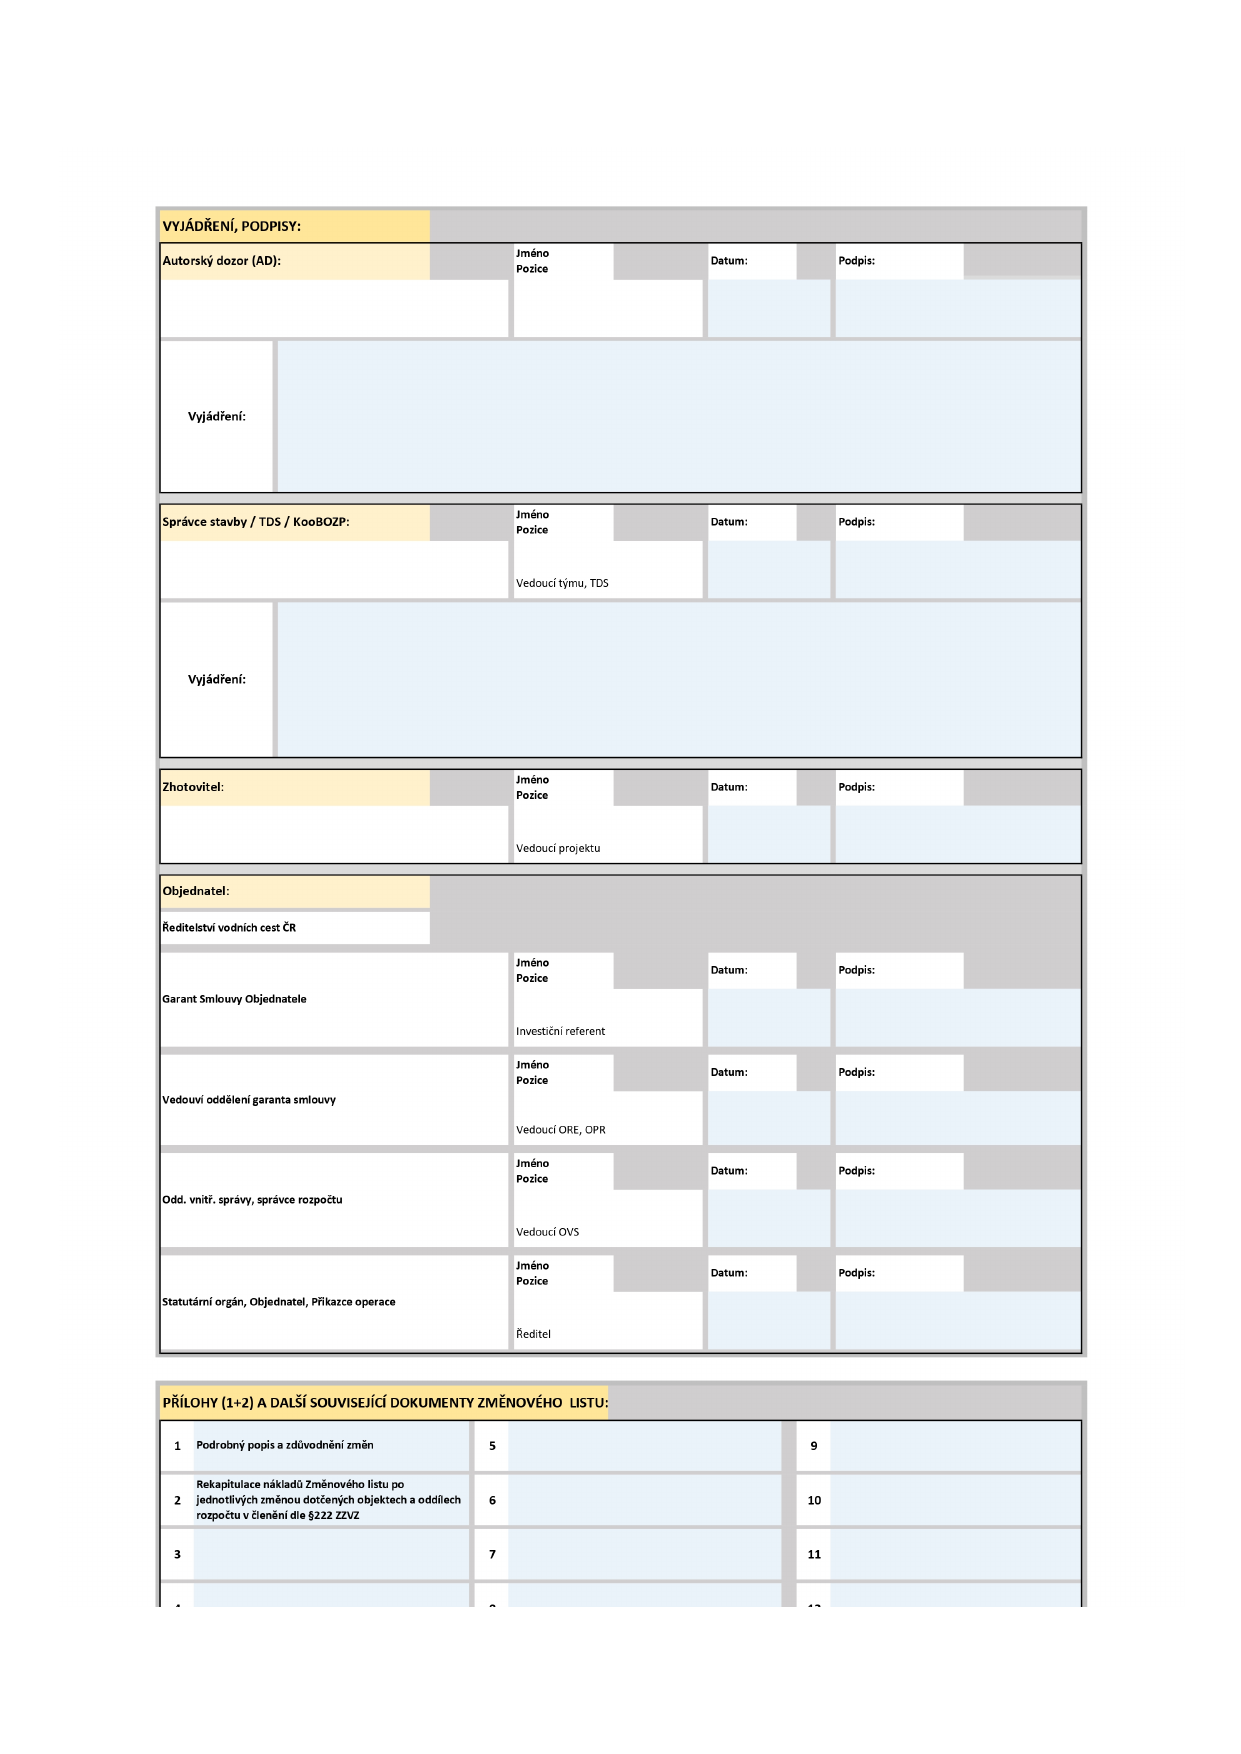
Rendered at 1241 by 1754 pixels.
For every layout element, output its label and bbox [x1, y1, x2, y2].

picture [58, 147, 1185, 1607]
